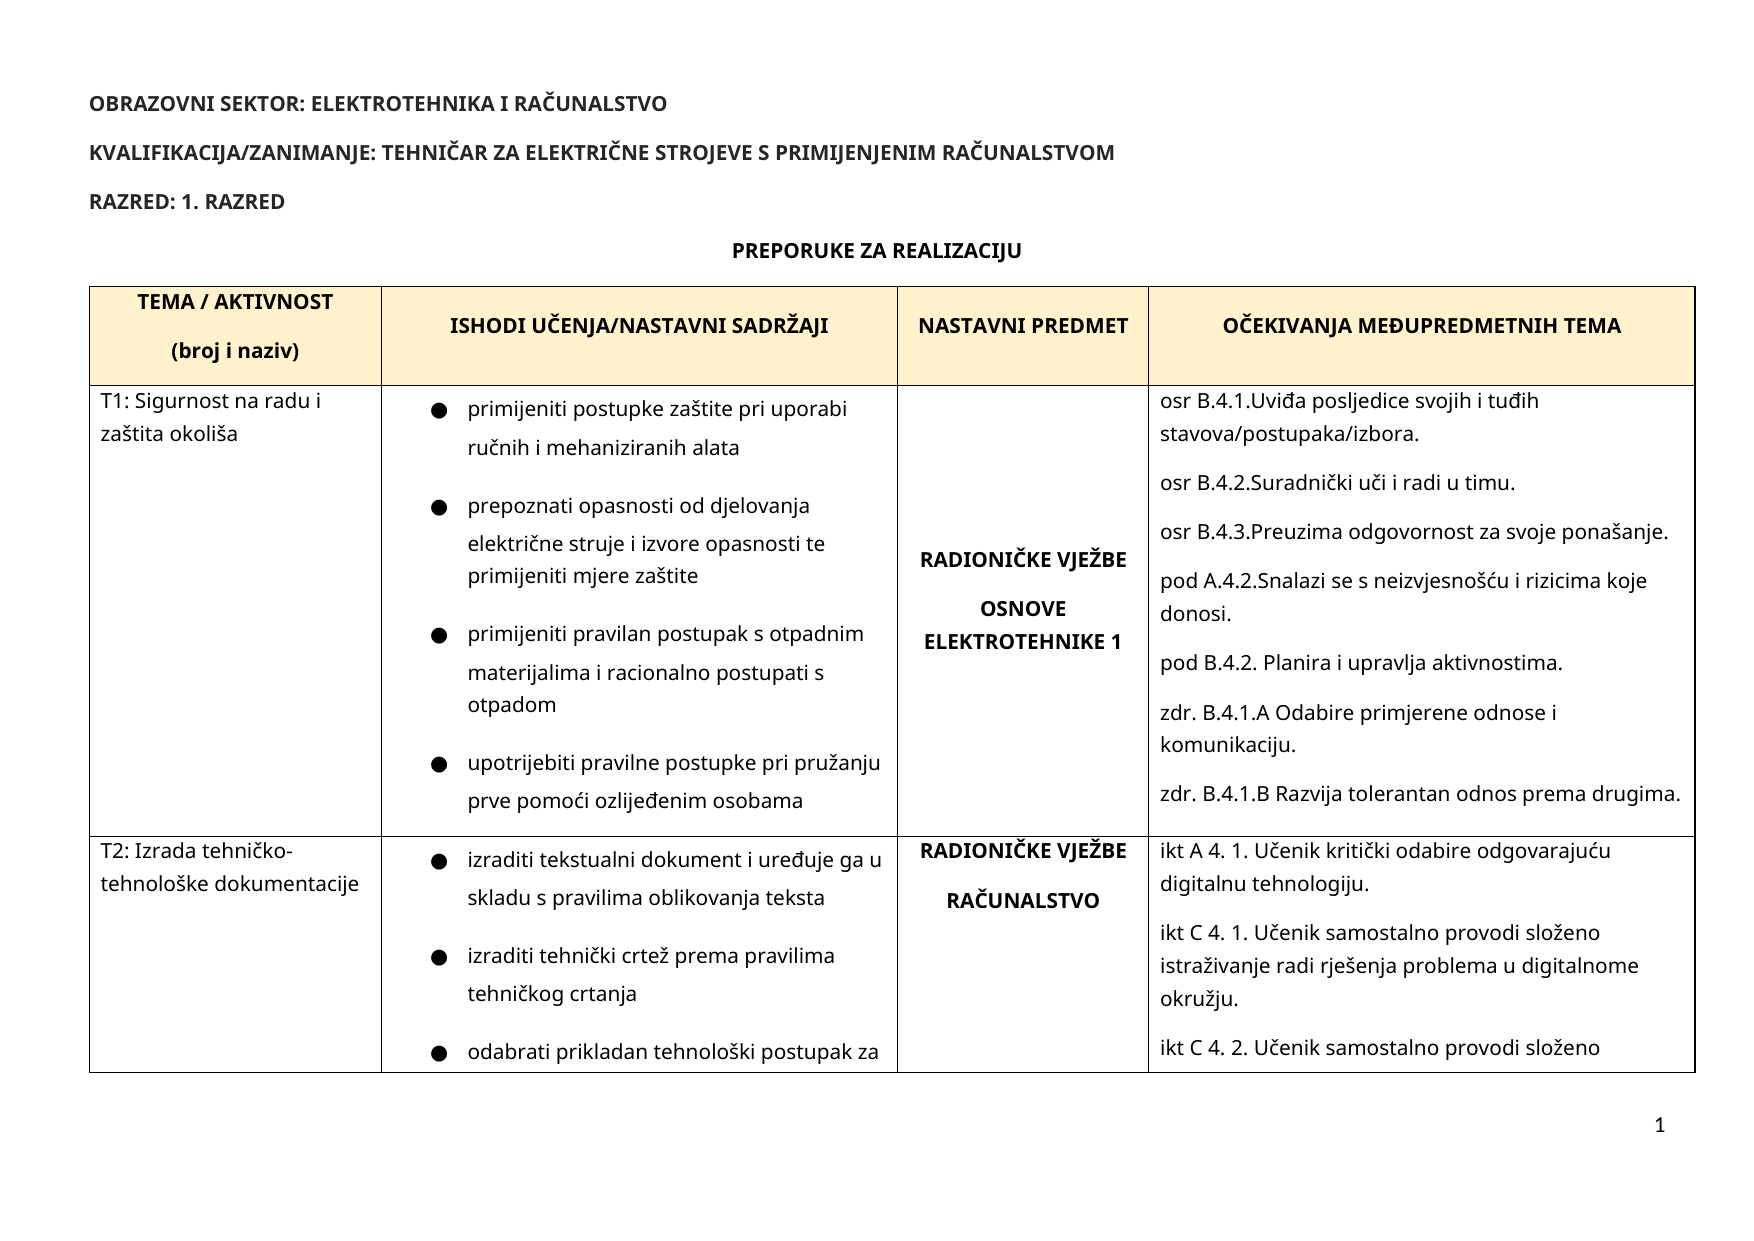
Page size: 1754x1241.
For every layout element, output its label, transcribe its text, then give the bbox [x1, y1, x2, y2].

table_cell primijeniti postupke zaštite pri uporabi ručnih i mehaniziranih alata prepoznati opasnosti od djelovanja električne struje i izvore opasnosti te primijeniti mjere zaštite primijeniti pravilan postupak s otpadnim materijalima i racionalno postupati s otpadom upotrijebiti pravilne postupke pri pružanju prve pomoći ozlijeđenim osobama [382, 386, 897, 836]
table_header ISHODI UČENJA/NASTAVNI SADRŽAJI [382, 287, 897, 385]
table_cell T1: Sigurnost na radu i zaštita okoliša [90, 386, 381, 836]
text KVALIFIKACIJA/ZANIMANJE: TEHNIČAR ZA ELEKTRIČNE STROJEVE S PRIMIJENJENIM RAČUNALSTVOM [89, 138, 1665, 166]
table_header NASTAVNI PREDMET [898, 287, 1148, 385]
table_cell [382, 837, 897, 1072]
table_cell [898, 837, 1148, 1072]
table_header TEMA / AKTIVNOST (broj i naziv) [90, 287, 381, 385]
table_cell osr B.4.1.Uviđa posljedice svojih i tuđih stavova/postupaka/izbora. osr B.4.2.Suradnički uči i radi u timu. osr B.4.3.Preuzima odgovornost za svoje ponašanje. pod A.4.2.Snalazi se s neizvjesnošću i rizicima koje donosi. pod B.4.2. Planira i upravlja aktivnostima. zdr. B.4.1.A Odabire primjerene odnose i komunikaciju. zdr. B.4.1.B Razvija tolerantan odnos prema drugima. [1149, 386, 1694, 836]
text PREPORUKE ZA REALIZACIJU [89, 236, 1665, 265]
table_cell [1149, 837, 1694, 1072]
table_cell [90, 837, 381, 1072]
table_cell RADIONIČKE VJEŽBE OSNOVE ELEKTROTEHNIKE 1 [898, 386, 1148, 836]
text OBRAZOVNI SEKTOR: ELEKTROTEHNIKA I RAČUNALSTVO [89, 89, 1665, 117]
text RAZRED: 1. RAZRED [89, 187, 1665, 216]
table_header OČEKIVANJA MEĐUPREDMETNIH TEMA [1149, 287, 1694, 385]
